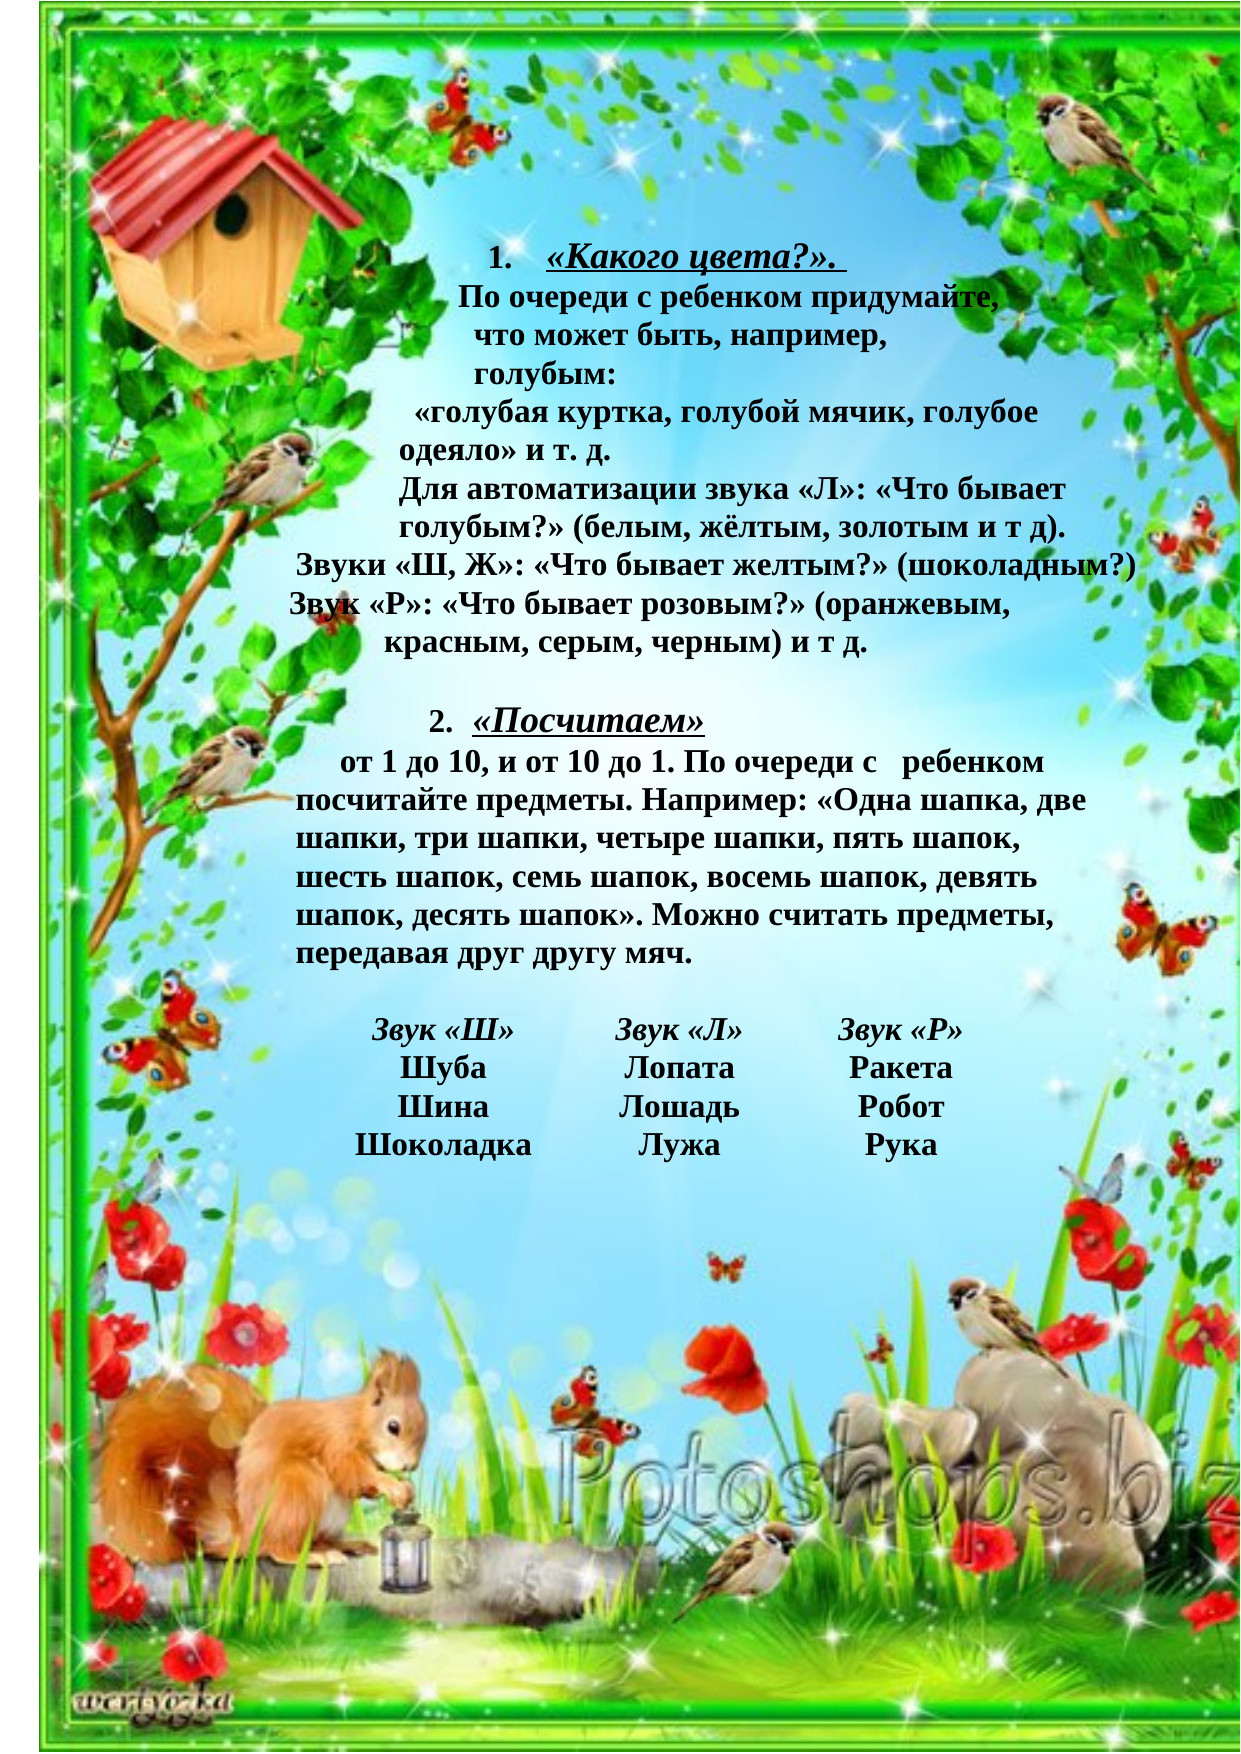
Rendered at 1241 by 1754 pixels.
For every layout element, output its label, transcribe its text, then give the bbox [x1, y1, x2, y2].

list что может быть, например, голубым: [473, 314, 1019, 391]
text Звук «Р»: «Что бывает розовым?» (оранжевым, красным, серым, черным) и т д. [288, 583, 1152, 659]
table_cell Рука [797, 1124, 1004, 1163]
table_cell Лошадь [561, 1086, 797, 1124]
table_cell Ракета [797, 1048, 1004, 1086]
table_cell Робот [797, 1086, 1004, 1124]
picture [39, 1, 1241, 1752]
text Для автоматизации звука «Л»: «Что бывает голубым?» (белым, жёлтым, золотым и т д). [398, 468, 1152, 544]
table_header Звук «Ш» [325, 1009, 561, 1048]
table_cell Лужа [561, 1124, 797, 1163]
table_cell Шина [325, 1086, 561, 1124]
list «Посчитаем» [369, 698, 1152, 741]
table_header Звук «Р» [797, 1009, 1004, 1048]
list от 1 до 10, и от 10 до 1. По очереди с ребенком посчитайте предметы. Например: «Одна шапка, две шапки, три шапки, четыре шапки, пять шапок, шесть шапок, семь шапок, восемь шапок, девять шапок, десять шапок». Можно считать предметы, передавая друг другу мяч. [295, 741, 1093, 971]
table_cell Шуба [325, 1048, 561, 1086]
table_cell Лопата [561, 1048, 797, 1086]
table_header Звук «Л» [561, 1009, 797, 1048]
list По очереди с ребенком придумайте, [443, 276, 1004, 314]
text Звуки «Ш, Ж»: «Что бывает желтым?» (шоколадным?) [213, 544, 1152, 583]
list «Какого цвета?». [252, 233, 1152, 276]
table_cell Шоколадка [325, 1124, 561, 1163]
list «голубая куртка, голубой мячик, голубое одеяло» и т. д. [399, 391, 1152, 468]
